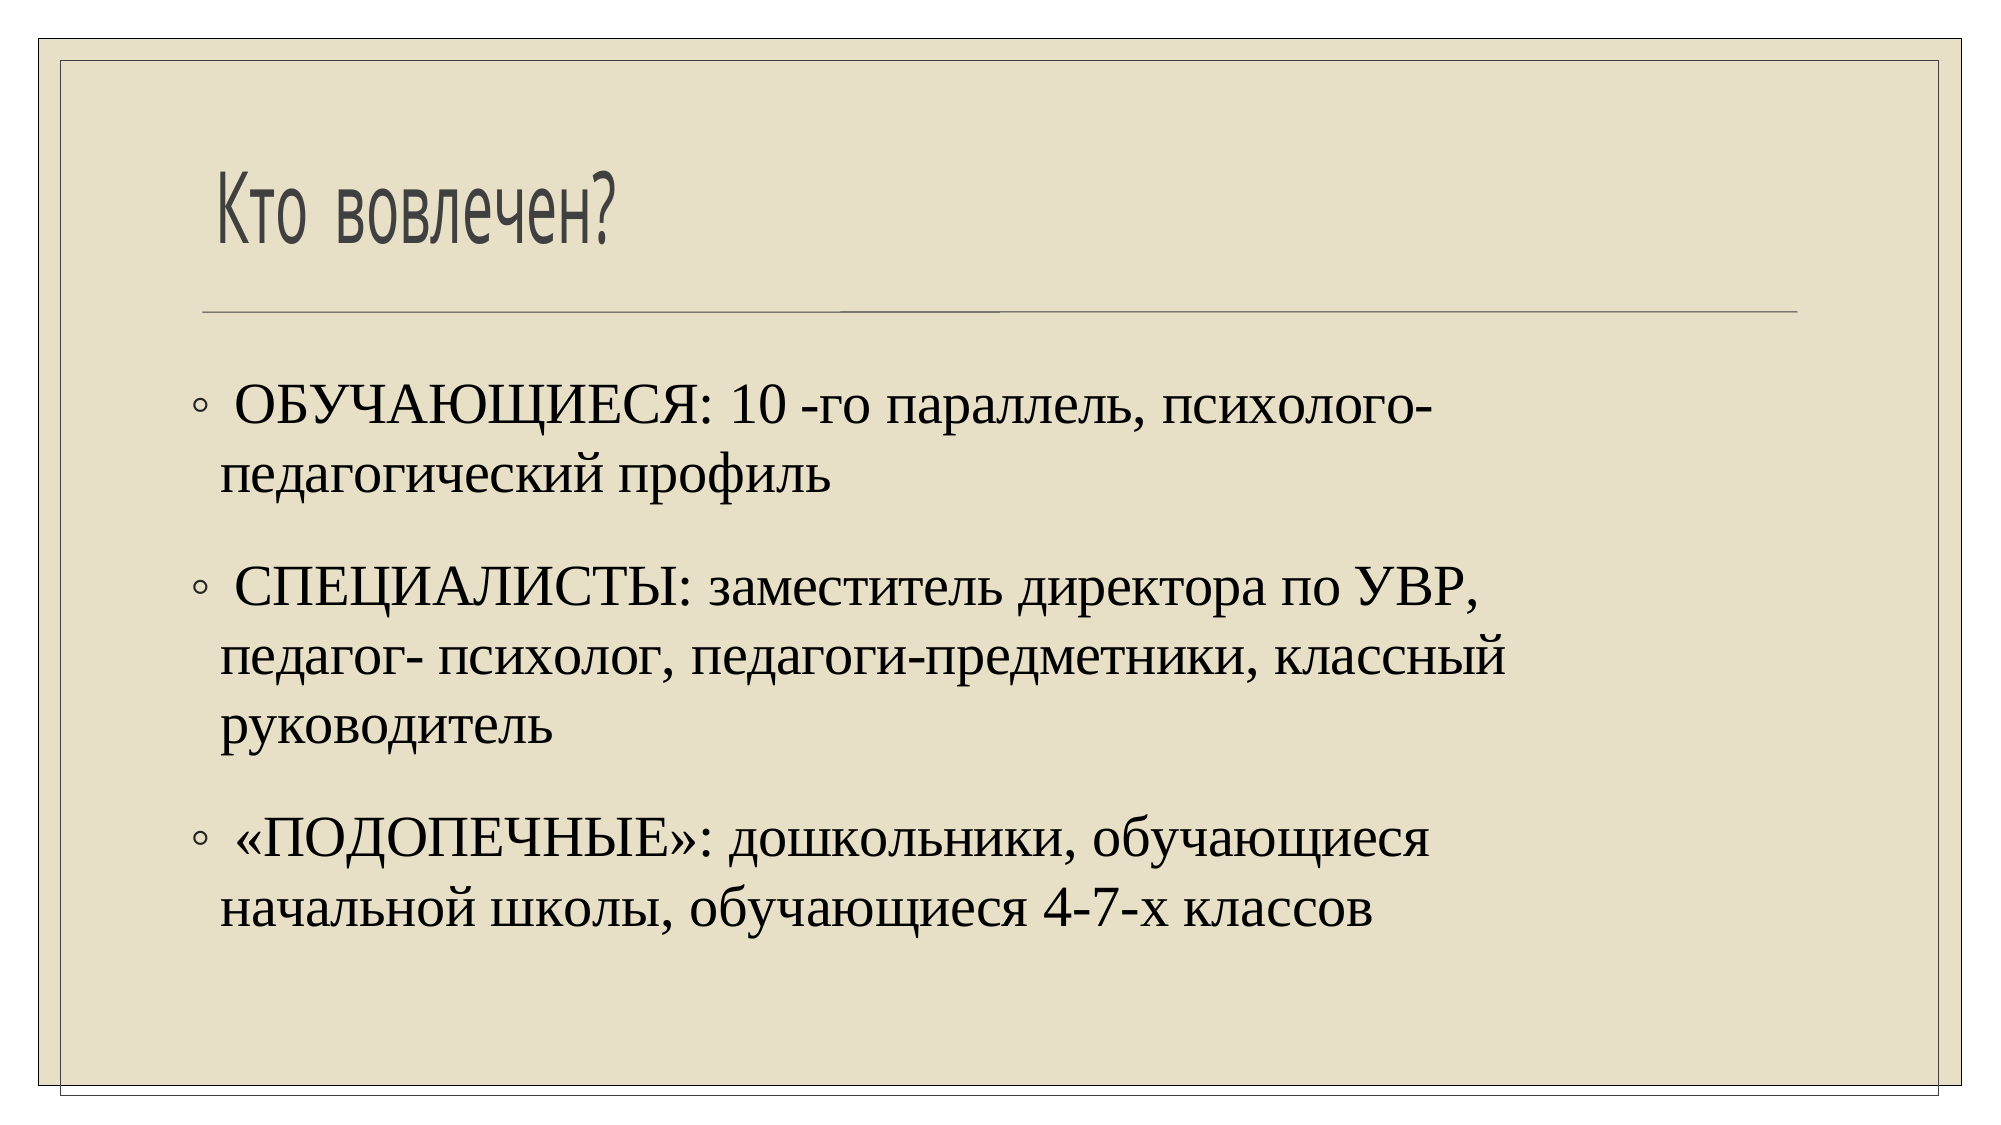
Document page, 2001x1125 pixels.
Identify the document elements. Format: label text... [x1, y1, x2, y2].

list «ПОДОПЕЧНЫЕ»: дошкольники, обучающиеся начальной школы, обучающиеся 4-7-х классов [190, 802, 1697, 938]
subtitle Кто вовлечен? [215, 137, 1823, 273]
list ОБУЧАЮЩИЕСЯ: 10 -го параллель, психолого-педагогический профиль [190, 368, 1773, 505]
picture [61, 61, 1938, 1085]
picture [39, 39, 1961, 1085]
list СПЕЦИАЛИСТЫ: заместитель директора по УВР, педагог- психолог, педагоги-предметники, классный руководитель [190, 551, 1649, 756]
